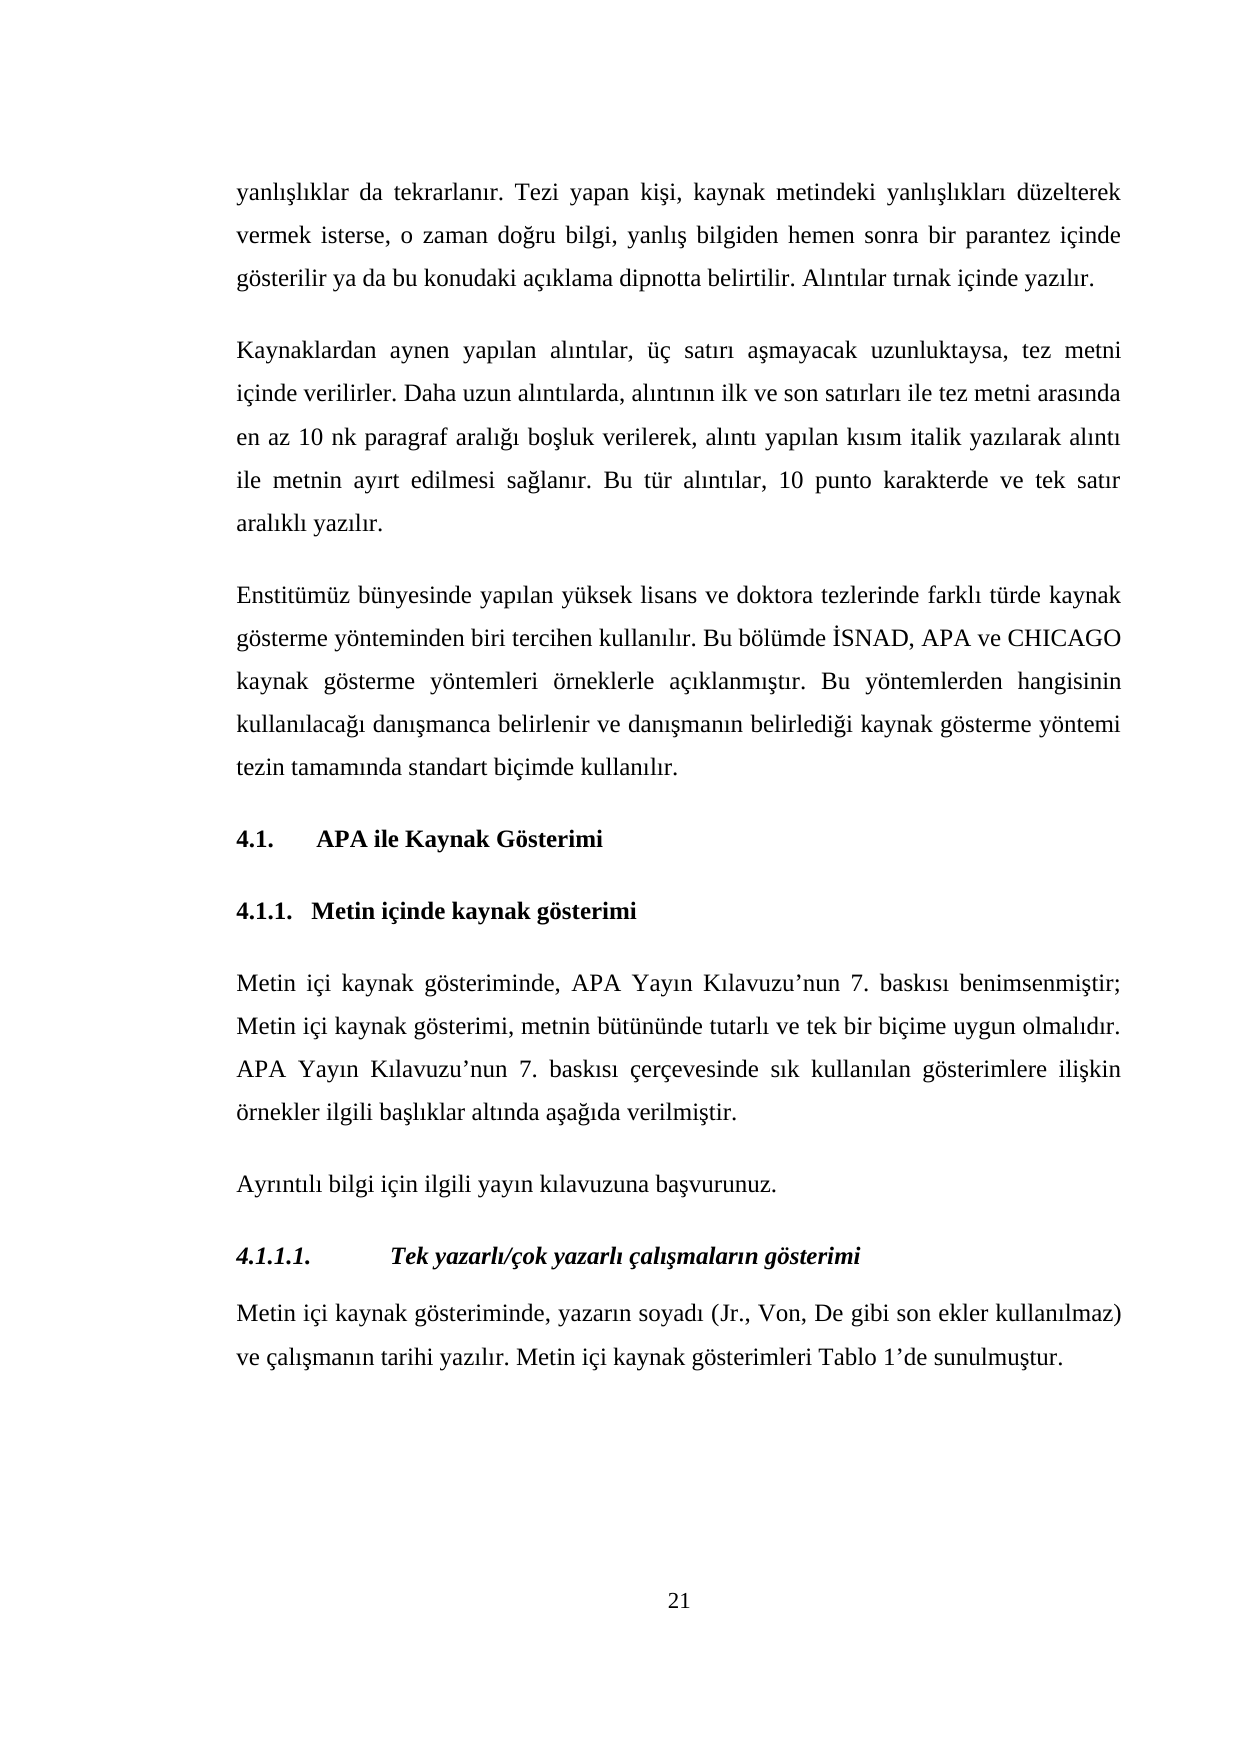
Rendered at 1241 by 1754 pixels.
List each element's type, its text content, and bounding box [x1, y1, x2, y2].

text Enstitümüz bünyesinde yapılan yüksek lisans ve doktora tezlerinde farklı türde kaynak gösterme yönteminden biri tercihen kullanılır. Bu bölümde İSNAD, APA ve CHICAGO kaynak gösterme yöntemleri örneklerle açıklanmıştır. Bu yöntemlerden hangisinin kullanılacağı danışmanca belirlenir ve danışmanın belirlediği kaynak gösterme yöntemi tezin tamamında standart biçimde kullanılır. [236, 580, 1122, 781]
subtitle Metin içinde kaynak gösterimi [236, 896, 1122, 925]
text Ayrıntılı bilgi için ilgili yayın kılavuzuna başvurunuz. [236, 1169, 1122, 1198]
text Kaynaklardan aynen yapılan alıntılar, üç satırı aşmayacak uzunluktaysa, tez metni içinde verilirler. Daha uzun alıntılarda, alıntının ilk ve son satırları ile tez metni arasında en az 10 nk paragraf aralığı boşluk verilerek, alıntı yapılan kısım italik yazılarak alıntı ile metnin ayırt edilmesi sağlanır. Bu tür alıntılar, 10 punto karakterde ve tek satır aralıklı yazılır. [236, 335, 1122, 537]
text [236, 177, 1122, 292]
subtitle APA ile Kaynak Gösterimi [236, 824, 1122, 853]
text Metin içi kaynak gösteriminde, APA Yayın Kılavuzu’nun 7. baskısı benimsenmiştir; Metin içi kaynak gösterimi, metnin bütününde tutarlı ve tek bir biçime uygun olmalıdır. APA Yayın Kılavuzu’nun 7. baskısı çerçevesinde sık kullanılan gösterimlere ilişkin örnekler ilgili başlıklar altında aşağıda verilmiştir. [236, 968, 1122, 1126]
subtitle Tek yazarlı/çok yazarlı çalışmaların gösterimi [236, 1241, 1122, 1270]
text Metin içi kaynak gösteriminde, yazarın soyadı (Jr., Von, De gibi son ekler kullanılmaz) ve çalışmanın tarihi yazılır. Metin içi kaynak gösterimleri Tablo 1’de sunulmuştur. [236, 1298, 1122, 1370]
